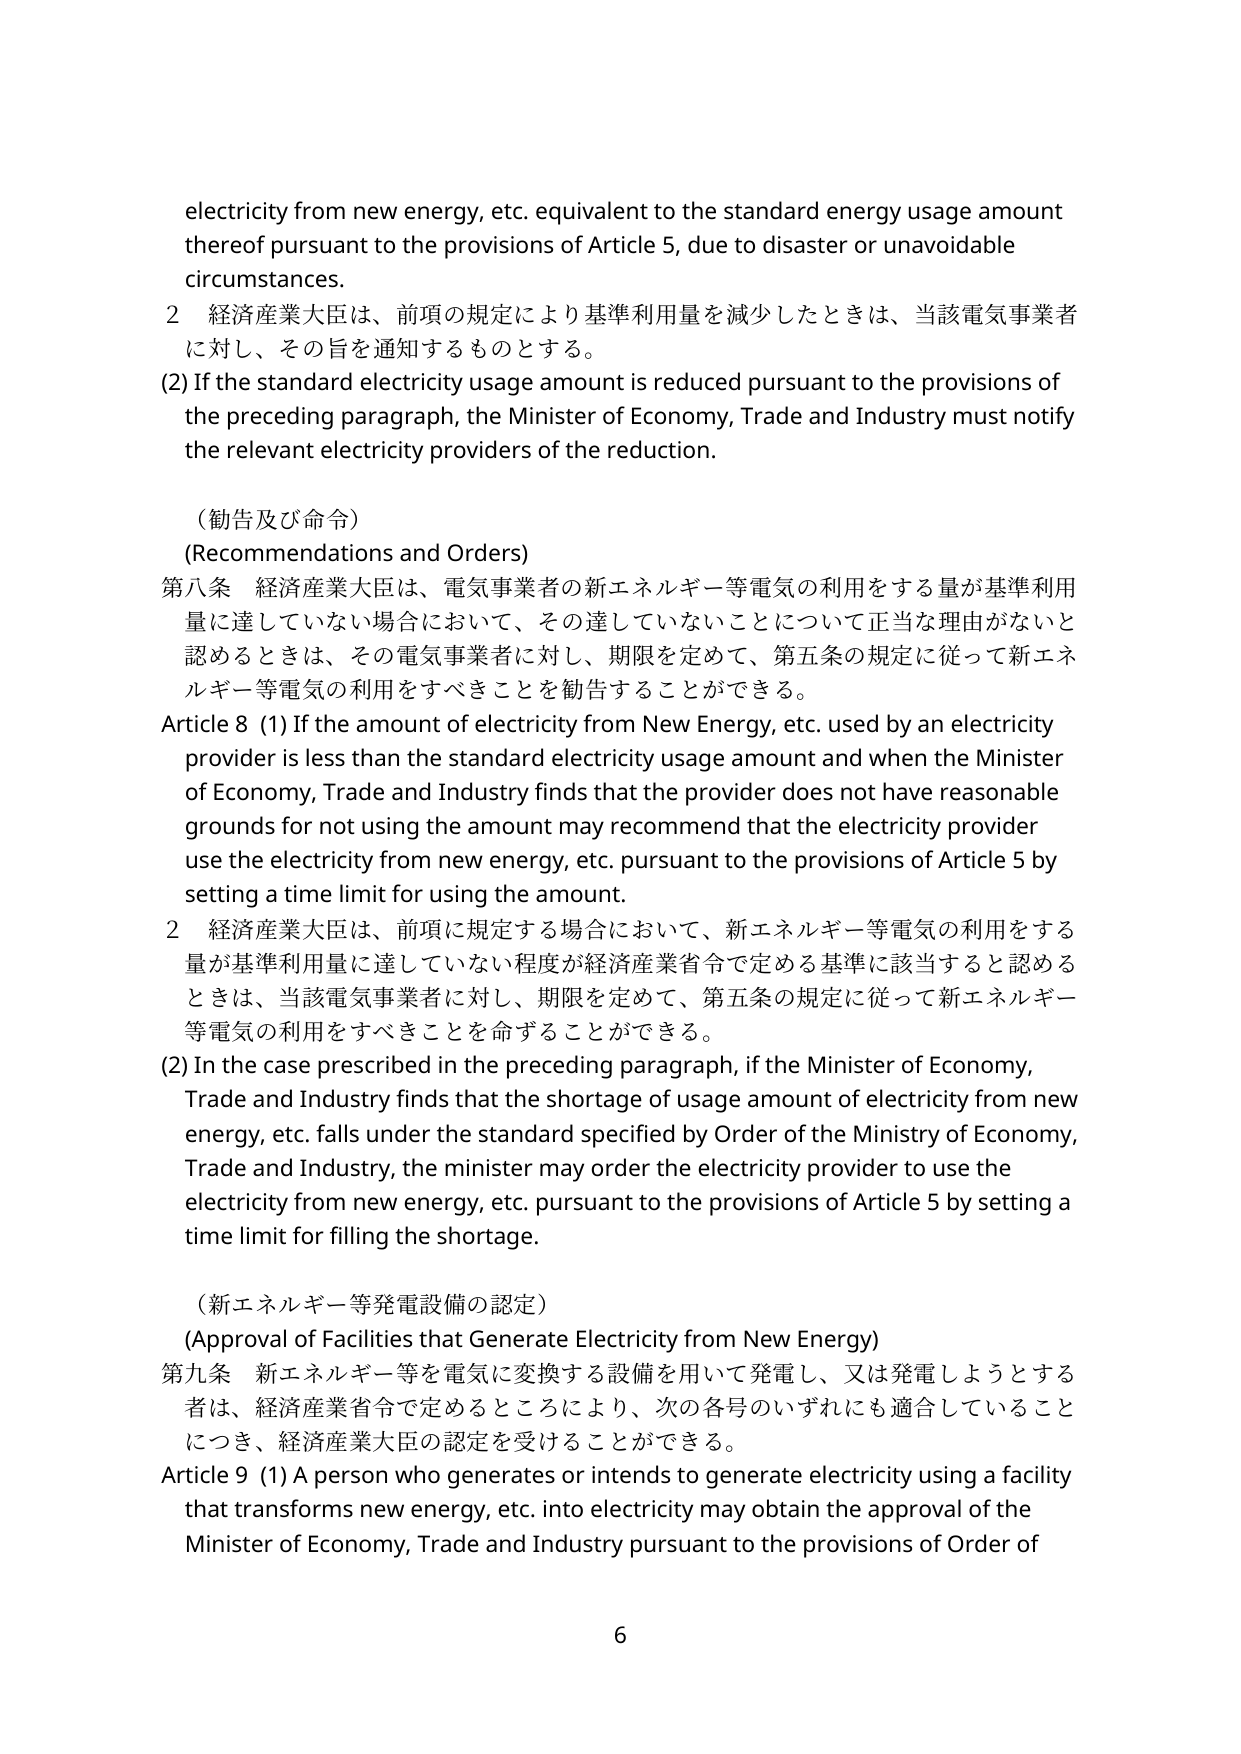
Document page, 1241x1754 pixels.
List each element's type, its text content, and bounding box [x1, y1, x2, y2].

text (Approval of Facilities that Generate Electricity from New Energy) [184, 1321, 1079, 1355]
text （勧告及び命令） [184, 501, 1079, 535]
text (2) In the case prescribed in the preceding paragraph, if the Minister of Economy, Trade and Industry finds that the shortage of usage amount of electricity from new energy, etc. falls under the standard specified by Order of the Ministry of Economy, Trade and Industry, the minister may order the electricity provider to use the electricity from new energy, etc. pursuant to the provisions of Article 5 by setting a time limit for filling the shortage. [161, 1048, 1079, 1253]
text (2) If the standard electricity usage amount is reduced pursuant to the provisions of the preceding paragraph, the Minister of Economy, Trade and Industry must notify the relevant electricity providers of the reduction. [161, 364, 1079, 467]
text 第八条 経済産業大臣は、電気事業者の新エネルギー等電気の利用をする量が基準利用量に達していない場合において、その達していないことについて正当な理由がないと認めるときは、その電気事業者に対し、期限を定めて、第五条の規定に従って新エネルギー等電気の利用をすべきことを勧告することができる。 [161, 569, 1079, 706]
text (Recommendations and Orders) [184, 535, 1079, 569]
text （新エネルギー等発電設備の認定） [184, 1287, 1079, 1321]
text Article 8 (1) If the amount of electricity from New Energy, etc. used by an electricity provider is less than the standard electricity usage amount and when the Minister of Economy, Trade and Industry finds that the provider does not have reasonable grounds for not using the amount may recommend that the electricity provider use the electricity from new energy, etc. pursuant to the provisions of Article 5 by setting a time limit for using the amount. [161, 706, 1079, 911]
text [161, 1458, 1079, 1560]
text 第九条 新エネルギー等を電気に変換する設備を用いて発電し、又は発電しようとする者は、経済産業省令で定めるところにより、次の各号のいずれにも適合していることにつき、経済産業大臣の認定を受けることができる。 [161, 1355, 1079, 1458]
text ２ 経済産業大臣は、前項に規定する場合において、新エネルギー等電気の利用をする量が基準利用量に達していない程度が経済産業省令で定める基準に該当すると認めるときは、当該電気事業者に対し、期限を定めて、第五条の規定に従って新エネルギー等電気の利用をすべきことを命ずることができる。 [161, 911, 1079, 1048]
text ２ 経済産業大臣は、前項の規定により基準利用量を減少したときは、当該電気事業者に対し、その旨を通知するものとする。 [161, 296, 1079, 364]
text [161, 194, 1079, 296]
